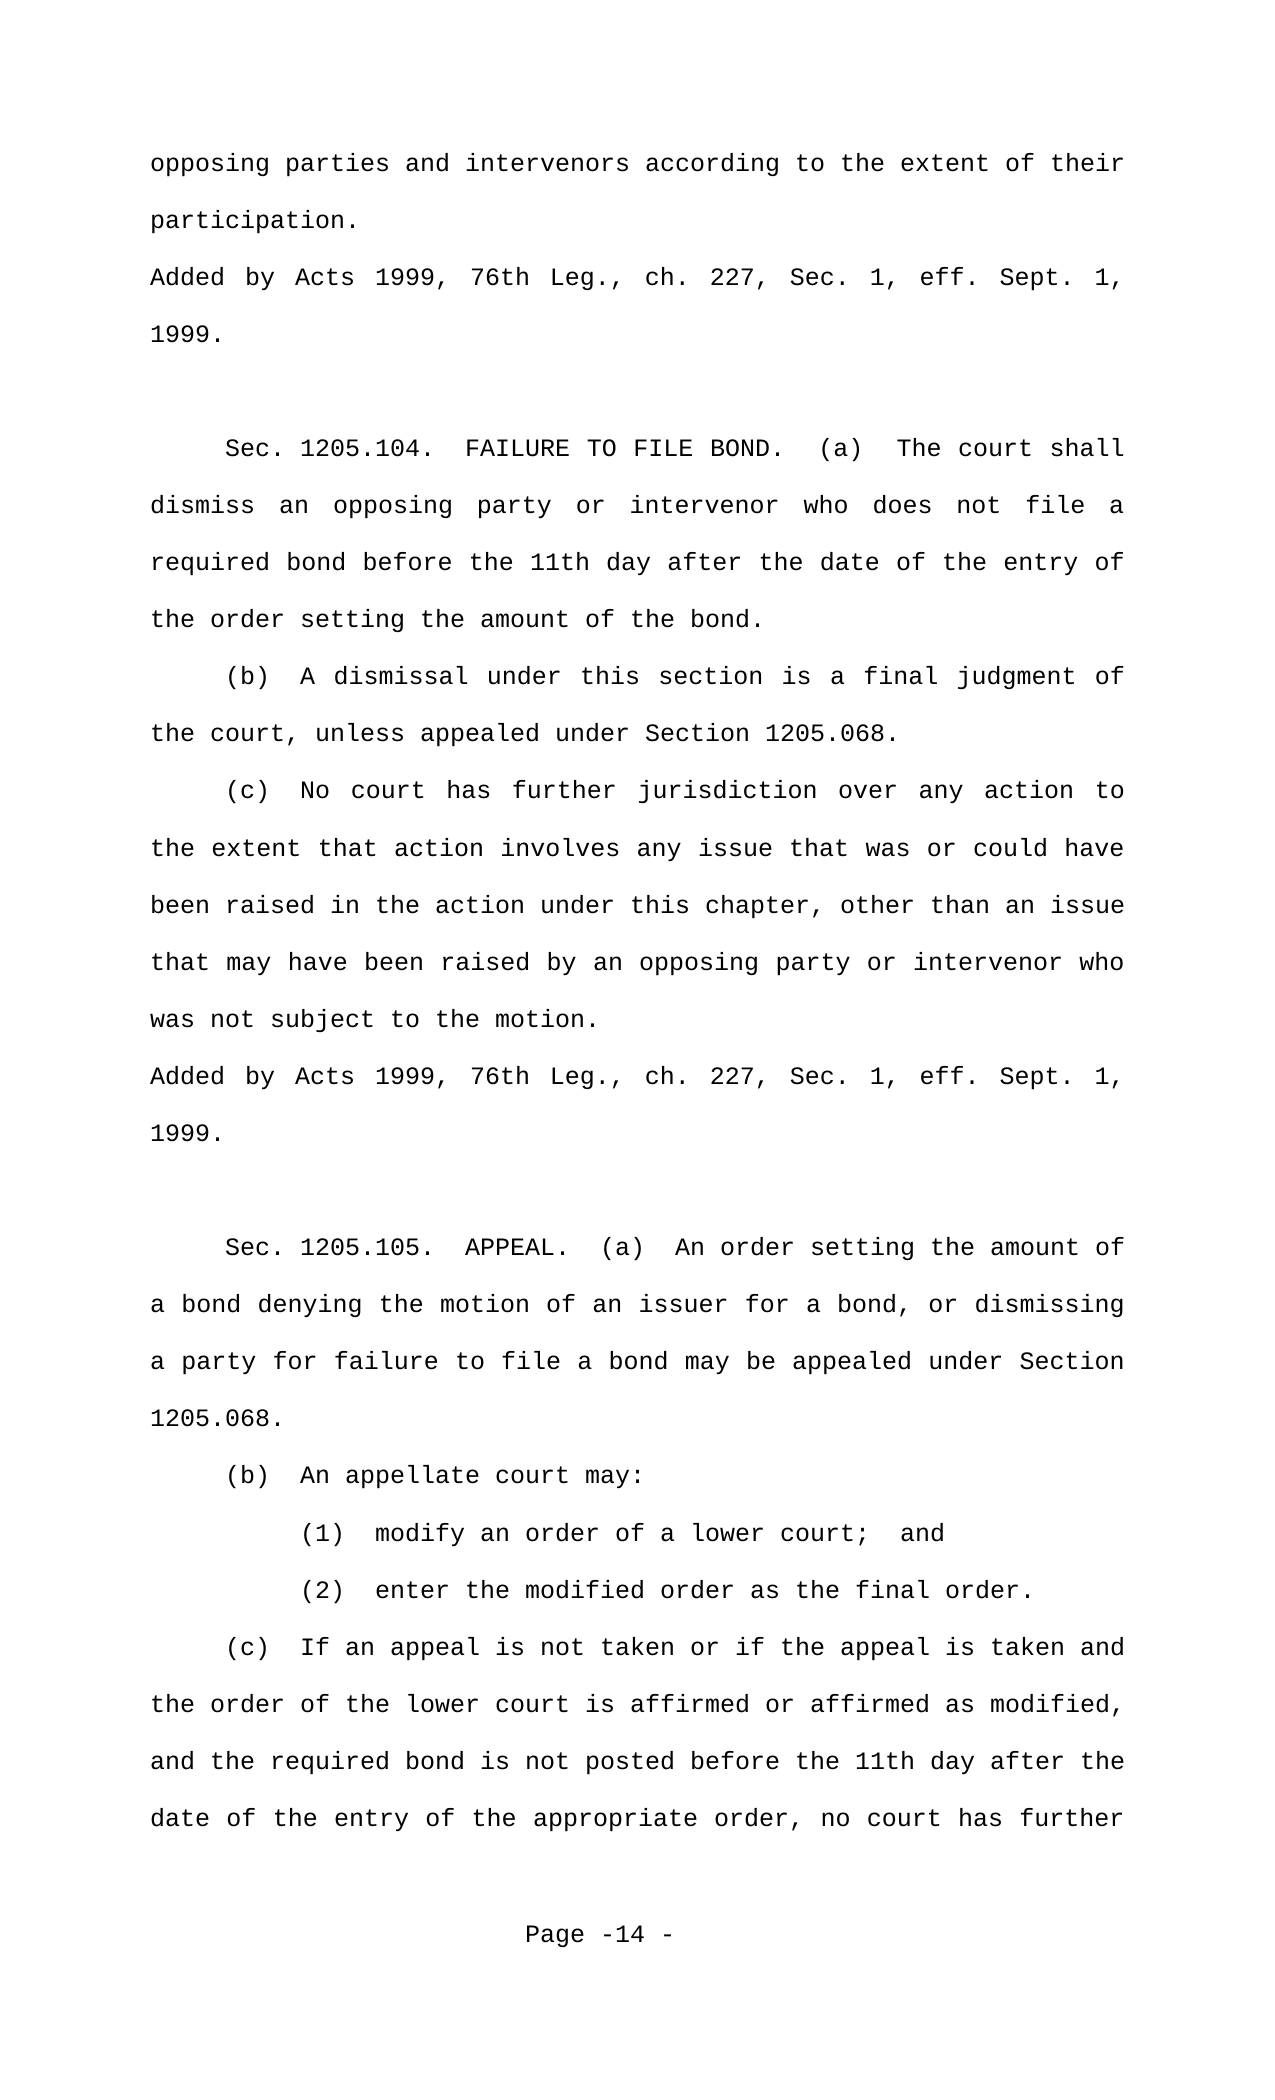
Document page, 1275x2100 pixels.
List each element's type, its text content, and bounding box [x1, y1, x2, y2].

text (2) enter the modified order as the final order. [150, 1577, 1125, 1606]
text (b) A dismissal under this section is a final judgment of the court, unless appealed under Section 1205.068. [150, 664, 1125, 749]
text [150, 150, 1125, 236]
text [150, 1634, 1125, 1834]
text (c) No court has further jurisdiction over any action to the extent that action involves any issue that was or could have been raised in the action under this chapter, other than an issue that may have been raised by an opposing party or intervenor who was not subject to the motion. [150, 778, 1125, 1035]
text Added by Acts 1999, 76th Leg., ch. 227, Sec. 1, eff. Sept. 1, 1999. [150, 1063, 1125, 1149]
text (1) modify an order of a lower court; and [150, 1520, 1125, 1548]
text Sec. 1205.105. APPEAL. (a) An order setting the amount of a bond denying the motion of an issuer for a bond, or dismissing a party for failure to file a bond may be appealed under Section 1205.068. [150, 1234, 1125, 1434]
text (b) An appellate court may: [150, 1463, 1125, 1491]
text Sec. 1205.104. FAILURE TO FILE BOND. (a) The court shall dismiss an opposing party or intervenor who does not file a required bond before the 11th day after the date of the entry of the order setting the amount of the bond. [150, 435, 1125, 635]
text Added by Acts 1999, 76th Leg., ch. 227, Sec. 1, eff. Sept. 1, 1999. [150, 264, 1125, 350]
